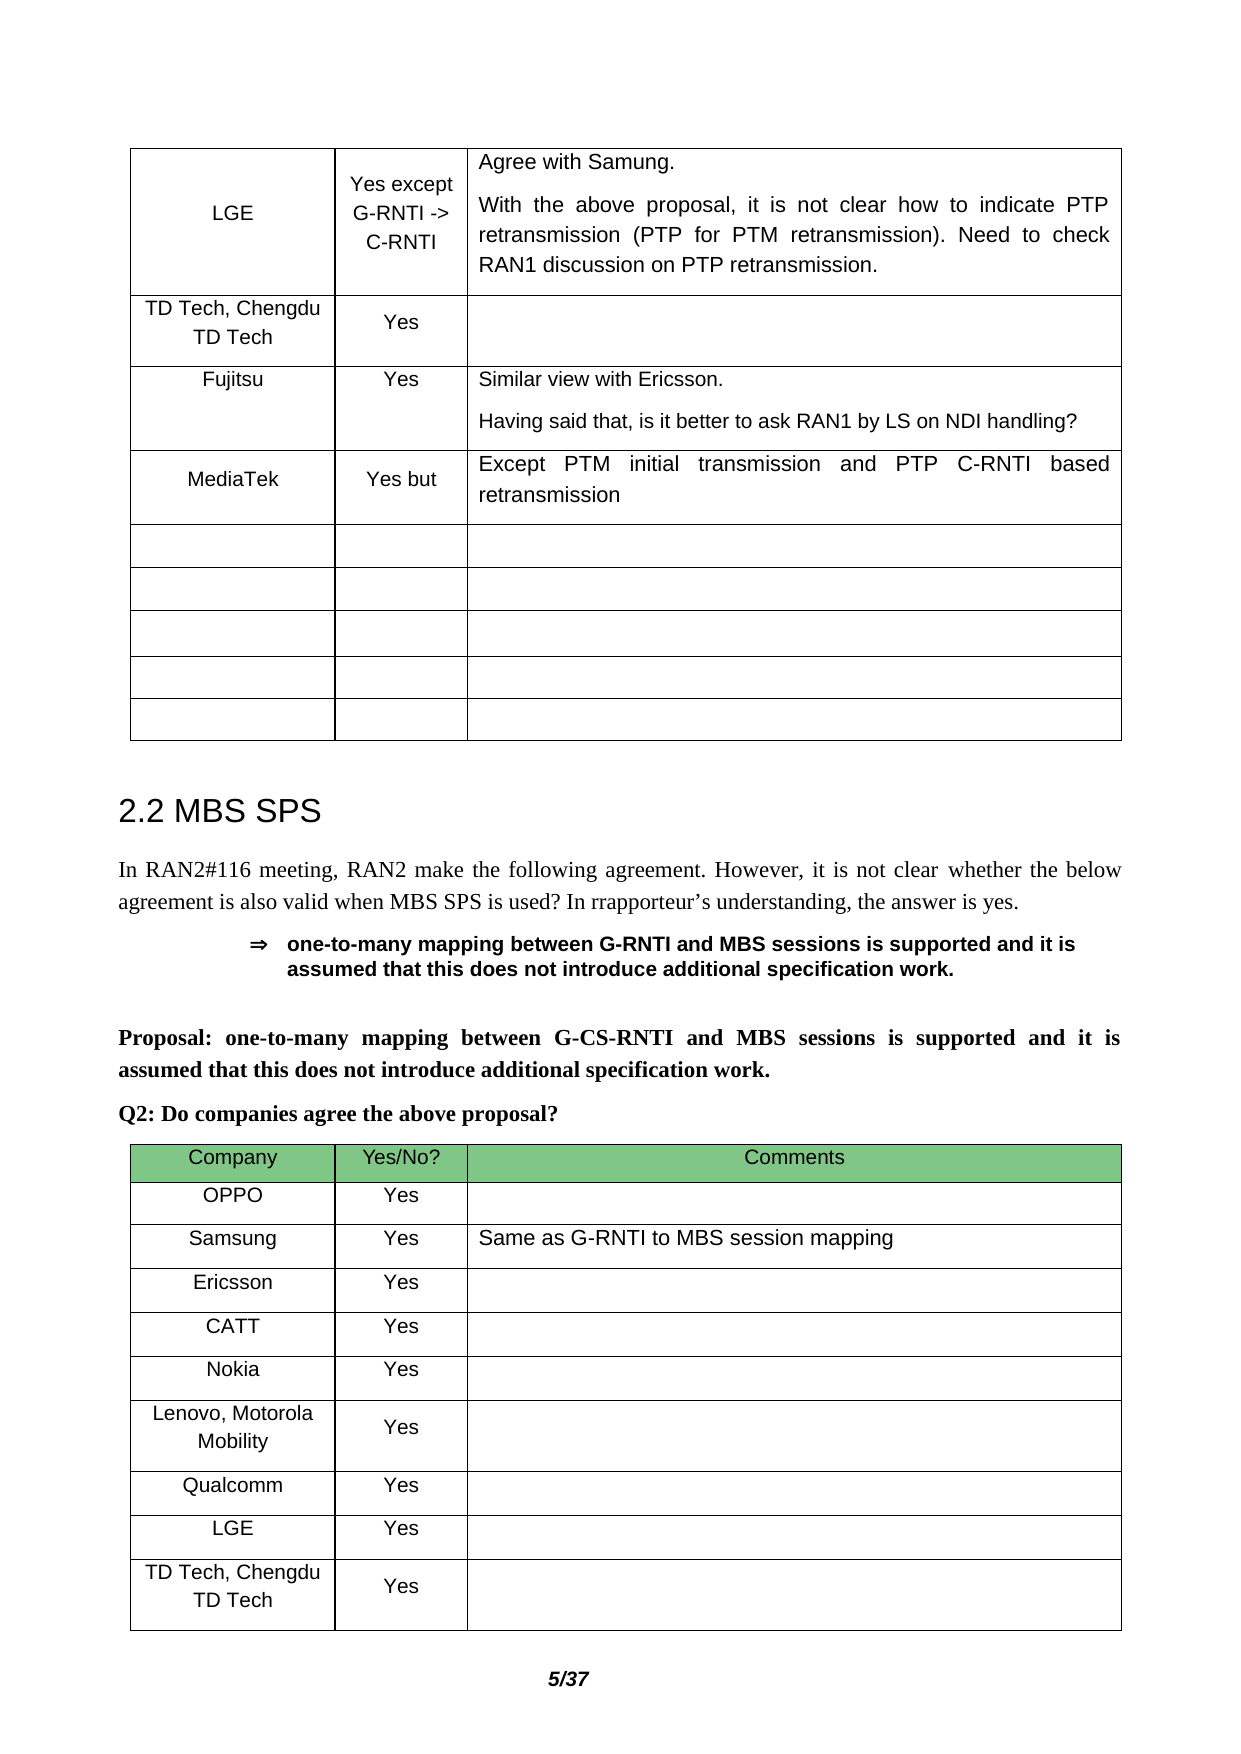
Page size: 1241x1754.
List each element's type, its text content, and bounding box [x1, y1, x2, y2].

table_cell [336, 525, 467, 567]
table_cell Yes [336, 1313, 467, 1356]
table_cell MediaTek [131, 451, 334, 524]
table_cell [336, 657, 467, 698]
text Q2: Do companies agree the above proposal? [118, 1100, 1122, 1126]
table_cell Yes except G-RNTI -> C-RNTI [336, 149, 467, 295]
table_cell [468, 1472, 1121, 1515]
table_cell [468, 1357, 1121, 1399]
table_header Yes/No? [336, 1145, 467, 1182]
table_cell [468, 699, 1121, 740]
table_cell Fujitsu [131, 367, 334, 450]
table_cell [468, 611, 1121, 656]
table_cell Agree with Samung. With the above proposal, it is not clear how to indicate PTP retransmission (PTP for PTM retransmission). Need to check RAN1 discussion on PTP retransmission. [468, 149, 1121, 295]
table_cell Yes [336, 1269, 467, 1312]
table_cell Ericsson [131, 1269, 334, 1312]
table_cell Yes [336, 1472, 467, 1515]
table_cell [131, 568, 334, 610]
table_cell Yes [336, 367, 467, 450]
table_cell Yes [336, 1225, 467, 1268]
table_cell TD Tech, Chengdu TD Tech [131, 296, 334, 366]
table_cell Yes [336, 296, 467, 366]
table_cell [468, 1269, 1121, 1312]
table_header Company [131, 1145, 334, 1182]
table_cell Nokia [131, 1357, 334, 1399]
table_cell Lenovo, Motorola Mobility [131, 1401, 334, 1471]
table_cell TD Tech, Chengdu TD Tech [131, 1560, 334, 1630]
table_cell [468, 1183, 1121, 1224]
table_cell [468, 1313, 1121, 1356]
table_cell [468, 525, 1121, 567]
table_cell [336, 611, 467, 656]
table_cell [131, 525, 334, 567]
table_cell [468, 657, 1121, 698]
table_cell [336, 568, 467, 610]
table_cell LGE [131, 1516, 334, 1558]
table_cell [468, 568, 1121, 610]
table_cell Except PTM initial transmission and PTP C-RNTI based retransmission [468, 451, 1121, 524]
table_header Comments [468, 1145, 1121, 1182]
table_cell CATT [131, 1313, 334, 1356]
table_cell Samsung [131, 1225, 334, 1268]
table_cell [468, 296, 1121, 366]
table_cell [131, 699, 334, 740]
table_cell Qualcomm [131, 1472, 334, 1515]
subtitle 2.2 MBS SPS [118, 791, 1122, 830]
table_cell Yes [336, 1401, 467, 1471]
table_cell Yes [336, 1357, 467, 1399]
table_cell [131, 657, 334, 698]
table_cell LGE [131, 149, 334, 295]
table_cell Similar view with Ericsson. Having said that, is it better to ask RAN1 by LS on NDI handling? [468, 367, 1121, 450]
table_cell Yes [336, 1516, 467, 1558]
table_cell Yes [336, 1560, 467, 1630]
text In RAN2#116 meeting, RAN2 make the following agreement. However, it is not clear whether the below agreement is also valid when MBS SPS is used? In rrapporteur’s understanding, the answer is yes. [118, 856, 1122, 914]
text one-to-many mapping between G-RNTI and MBS sessions is supported and it is assumed that this does not introduce additional specification work. [249, 932, 1122, 980]
table_cell OPPO [131, 1183, 334, 1224]
table_cell [468, 1401, 1121, 1471]
table_cell Yes but [336, 451, 467, 524]
table_cell [131, 611, 334, 656]
table_cell [336, 699, 467, 740]
table_cell [468, 1516, 1121, 1558]
table_cell [468, 1560, 1121, 1630]
text Proposal: one-to-many mapping between G-CS-RNTI and MBS sessions is supported and it is assumed that this does not introduce additional specification work. [118, 1024, 1122, 1082]
table_cell Yes [336, 1183, 467, 1224]
table_cell Same as G-RNTI to MBS session mapping [468, 1225, 1121, 1268]
